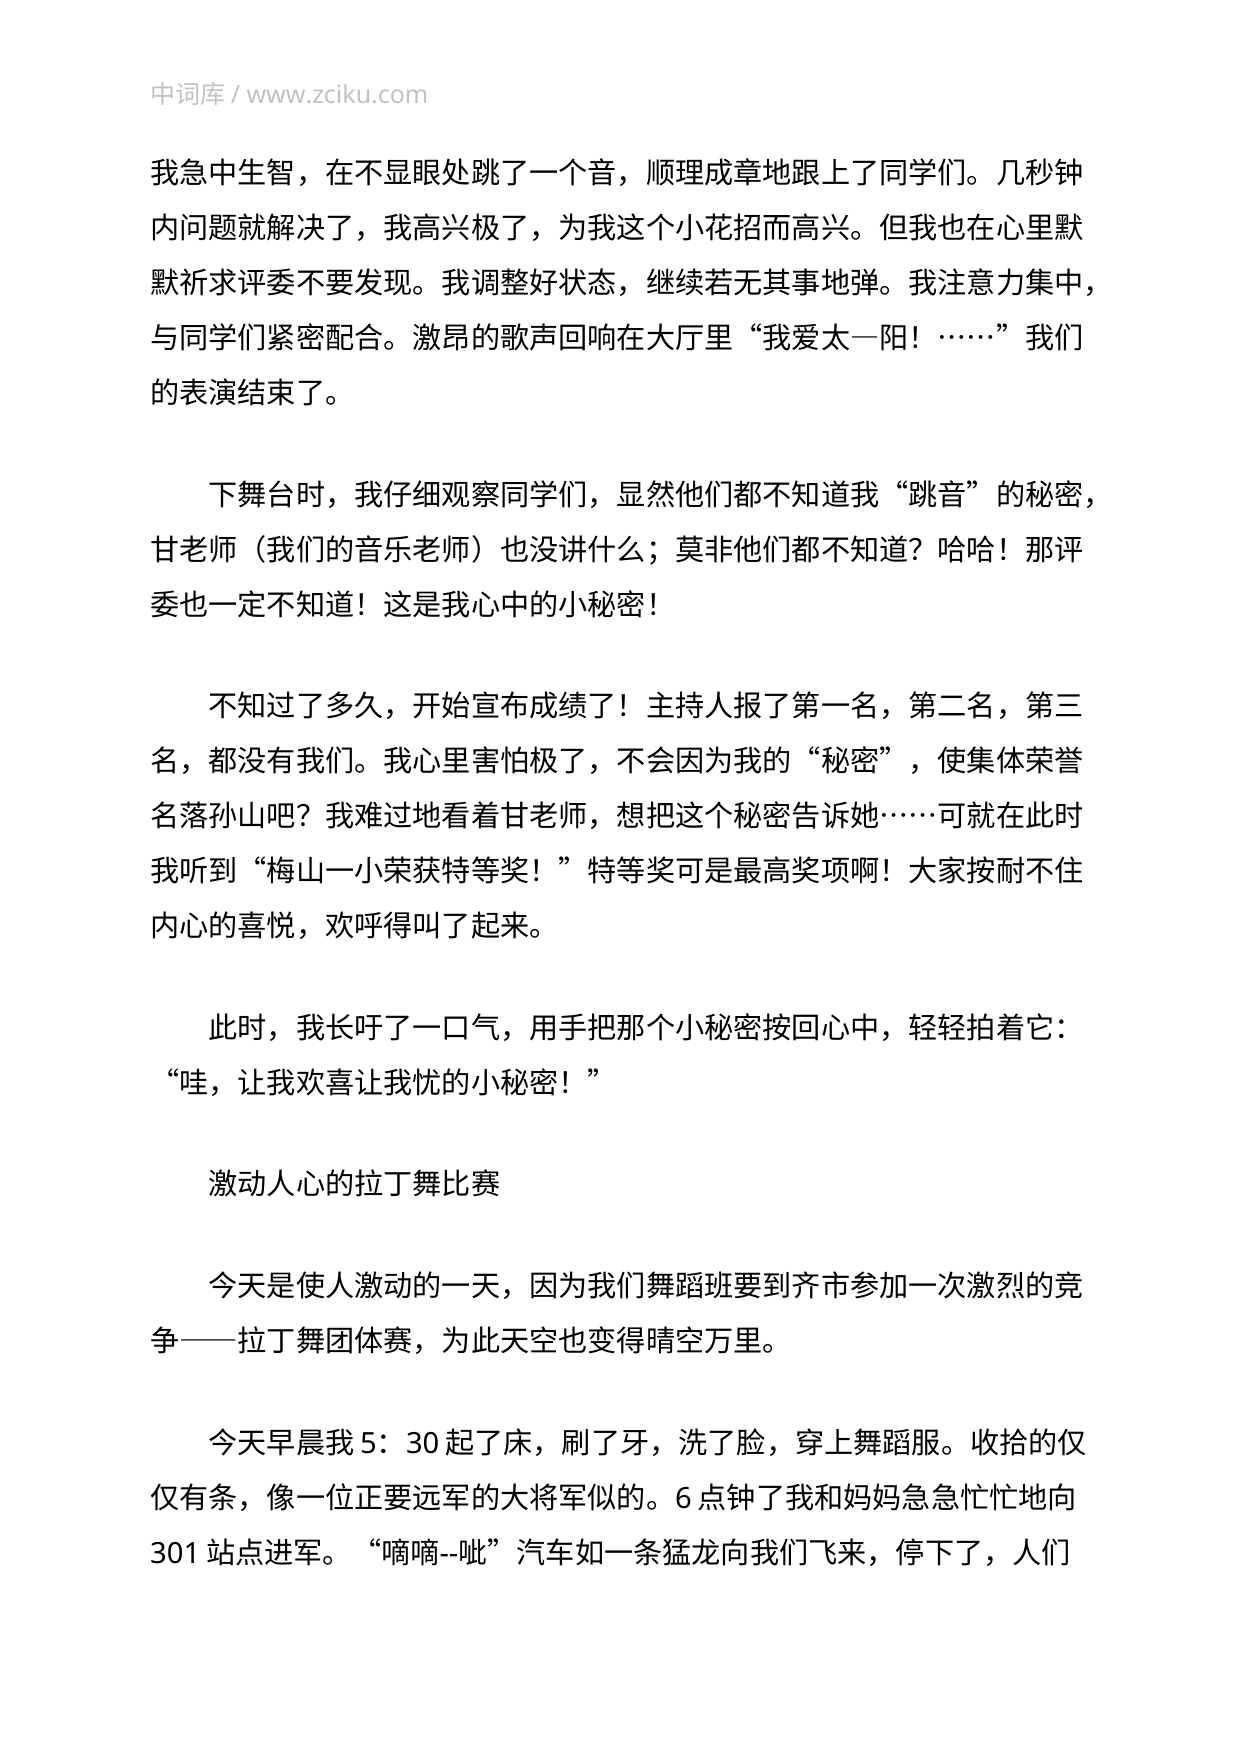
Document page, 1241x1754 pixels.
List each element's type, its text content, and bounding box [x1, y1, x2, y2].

text 此时，我长吁了一口气，用手把那个小秘密按回心中，轻轻拍着它：“哇，让我欢喜让我忧的小秘密！” [150, 1004, 1090, 1101]
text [150, 150, 1090, 412]
text 激动人心的拉丁舞比赛 [150, 1161, 1090, 1203]
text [150, 1419, 1090, 1572]
text 今天是使人激动的一天，因为我们舞蹈班要到齐市参加一次激烈的竞争——拉丁舞团体赛，为此天空也变得晴空万里。 [150, 1263, 1090, 1360]
text 不知过了多久，开始宣布成绩了！主持人报了第一名，第二名，第三名，都没有我们。我心里害怕极了，不会因为我的“秘密”，使集体荣誉名落孙山吧？我难过地看着甘老师，想把这个秘密告诉她……可就在此时我听到“梅山一小荣获特等奖！”特等奖可是最高奖项啊！大家按耐不住内心的喜悦，欢呼得叫了起来。 [150, 683, 1090, 945]
text 下舞台时，我仔细观察同学们，显然他们都不知道我“跳音”的秘密，甘老师（我们的音乐老师）也没讲什么；莫非他们都不知道？哈哈！那评委也一定不知道！这是我心中的小秘密！ [150, 471, 1090, 623]
